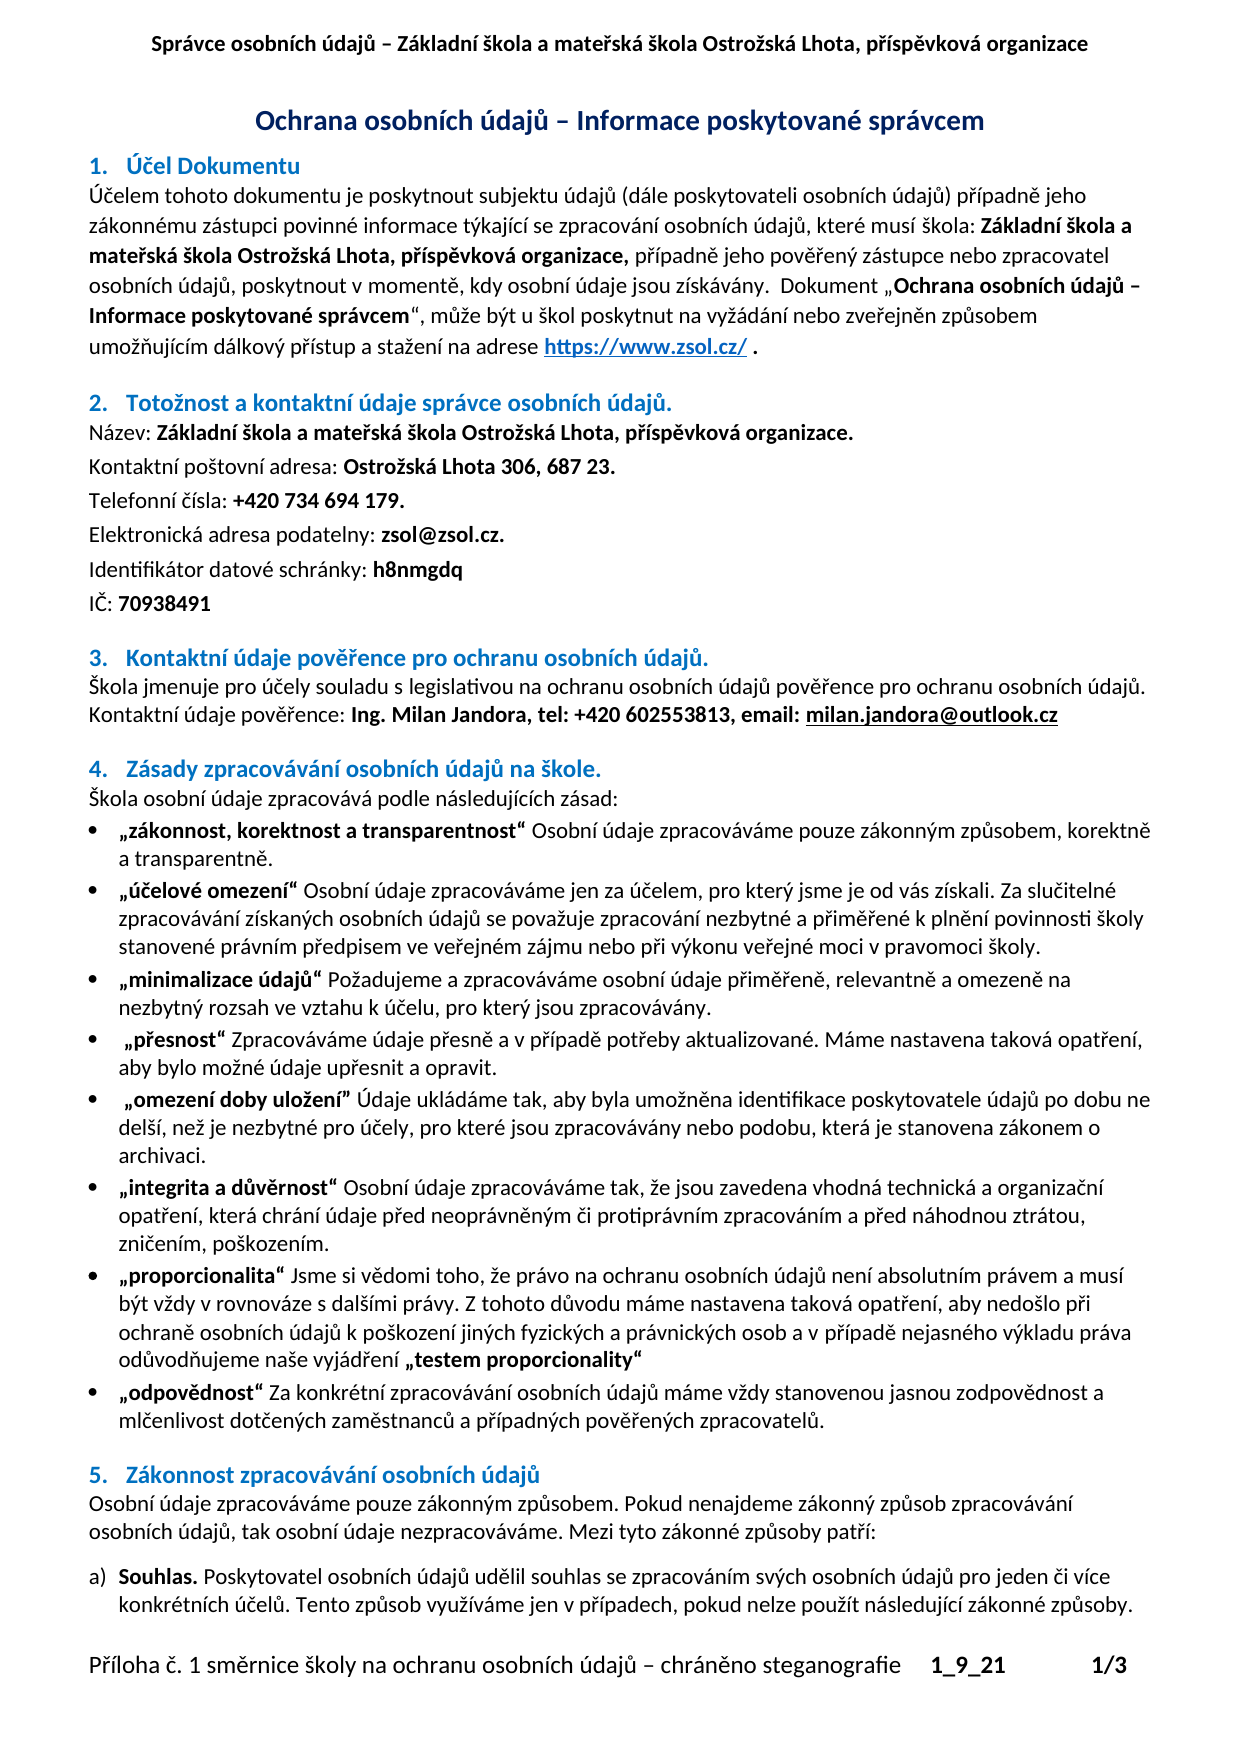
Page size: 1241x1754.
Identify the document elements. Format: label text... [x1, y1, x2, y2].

subtitle Kontaktní údaje pověřence pro ochranu osobních údajů. [89, 642, 1152, 672]
text Škola jmenuje pro účely souladu s legislativou na ochranu osobních údajů pověřence pro ochranu osobních údajů. Kontaktní údaje pověřence: Ing. Milan Jandora, tel: +420 602553813, email: milan.jandora@outlook.cz [89, 672, 1152, 728]
text Název: Základní škola a mateřská škola Ostrožská Lhota, příspěvková organizace. [89, 418, 1152, 446]
list „omezení doby uložení” Údaje ukládáme tak, aby byla umožněna identifikace poskytovatele údajů po dobu ne delší, než je nezbytné pro účely, pro které jsou zpracovávány nebo podobu, která je stanovena zákonem o archivaci. [89, 1085, 1152, 1169]
text Škola osobní údaje zpracovává podle následujících zásad: [89, 784, 1152, 812]
list „přesnost“ Zpracováváme údaje přesně a v případě potřeby aktualizované. Máme nastavena taková opatření, aby bylo možné údaje upřesnit a opravit. [89, 1025, 1152, 1081]
text Ochrana osobních údajů – Informace poskytované správcem [89, 102, 1152, 138]
list „odpovědnost“ Za konkrétní zpracovávání osobních údajů máme vždy stanovenou jasnou zodpovědnost a mlčenlivost dotčených zaměstnanců a případných pověřených zpracovatelů. [89, 1378, 1152, 1434]
list „integrita a důvěrnost“ Osobní údaje zpracováváme tak, že jsou zavedena vhodná technická a organizační opatření, která chrání údaje před neoprávněným či protiprávním zpracováním a před náhodnou ztrátou, zničením, poškozením. [89, 1173, 1152, 1257]
text Účelem tohoto dokumentu je poskytnout subjektu údajů (dále poskytovateli osobních údajů) případně jeho zákonnému zástupci povinné informace týkající se zpracování osobních údajů, které musí škola: Základní škola a mateřská škola Ostrožská Lhota, příspěvková organizace, případně jeho pověřený zástupce nebo zpracovatel osobních údajů, poskytnout v momentě, kdy osobní údaje jsou získávány. Dokument „Ochrana osobních údajů – Informace poskytované správcem“, může být u škol poskytnut na vyžádání nebo zveřejněn způsobem umožňujícím dálkový přístup a stažení na adrese https://www.zsol.cz/ . [89, 181, 1152, 360]
text Kontaktní poštovní adresa: Ostrožská Lhota 306, 687 23. [89, 452, 1152, 480]
list „účelové omezení“ Osobní údaje zpracováváme jen za účelem, pro který jsme je od vás získali. Za slučitelné zpracovávání získaných osobních údajů se považuje zpracování nezbytné a přiměřené k plnění povinnosti školy stanovené právním předpisem ve veřejném zájmu nebo při výkonu veřejné moci v pravomoci školy. [89, 876, 1152, 961]
text Telefonní čísla: +420 734 694 179. [89, 486, 1152, 514]
list „minimalizace údajů“ Požadujeme a zpracováváme osobní údaje přiměřeně, relevantně a omezeně na nezbytný rozsah ve vztahu k účelu, pro který jsou zpracovávány. [89, 965, 1152, 1021]
text Elektronická adresa podatelny: zsol@zsol.cz. [89, 520, 1152, 548]
list „zákonnost, korektnost a transparentnost“ Osobní údaje zpracováváme pouze zákonným způsobem, korektně a transparentně. [89, 816, 1152, 872]
subtitle Totožnost a kontaktní údaje správce osobních údajů. [89, 387, 1152, 418]
list „proporcionalita“ Jsme si vědomi toho, že právo na ochranu osobních údajů není absolutním právem a musí být vždy v rovnováze s dalšími právy. Z tohoto důvodu máme nastavena taková opatření, aby nedošlo při ochraně osobních údajů k poškození jiných fyzických a právnických osob a v případě nejasného výkladu práva odůvodňujeme naše vyjádření „testem proporcionality“ [89, 1262, 1152, 1374]
text IČ: 70938491 [89, 589, 1152, 617]
text Osobní údaje zpracováváme pouze zákonným způsobem. Pokud nenajdeme zákonný způsob zpracovávání osobních údajů, tak osobní údaje nezpracováváme. Mezi tyto zákonné způsoby patří: [89, 1489, 1152, 1545]
subtitle Zásady zpracovávání osobních údajů na škole. [89, 753, 1152, 784]
list Souhlas. Poskytovatel osobních údajů udělil souhlas se zpracováním svých osobních údajů pro jeden či více konkrétních účelů. Tento způsob využíváme jen v případech, pokud nelze použít následující zákonné způsoby. [89, 1562, 1152, 1618]
subtitle Účel Dokumentu [89, 150, 1152, 181]
subtitle Zákonnost zpracovávání osobních údajů [89, 1459, 1152, 1489]
text Identifikátor datové schránky: h8nmgdq [89, 555, 1152, 583]
